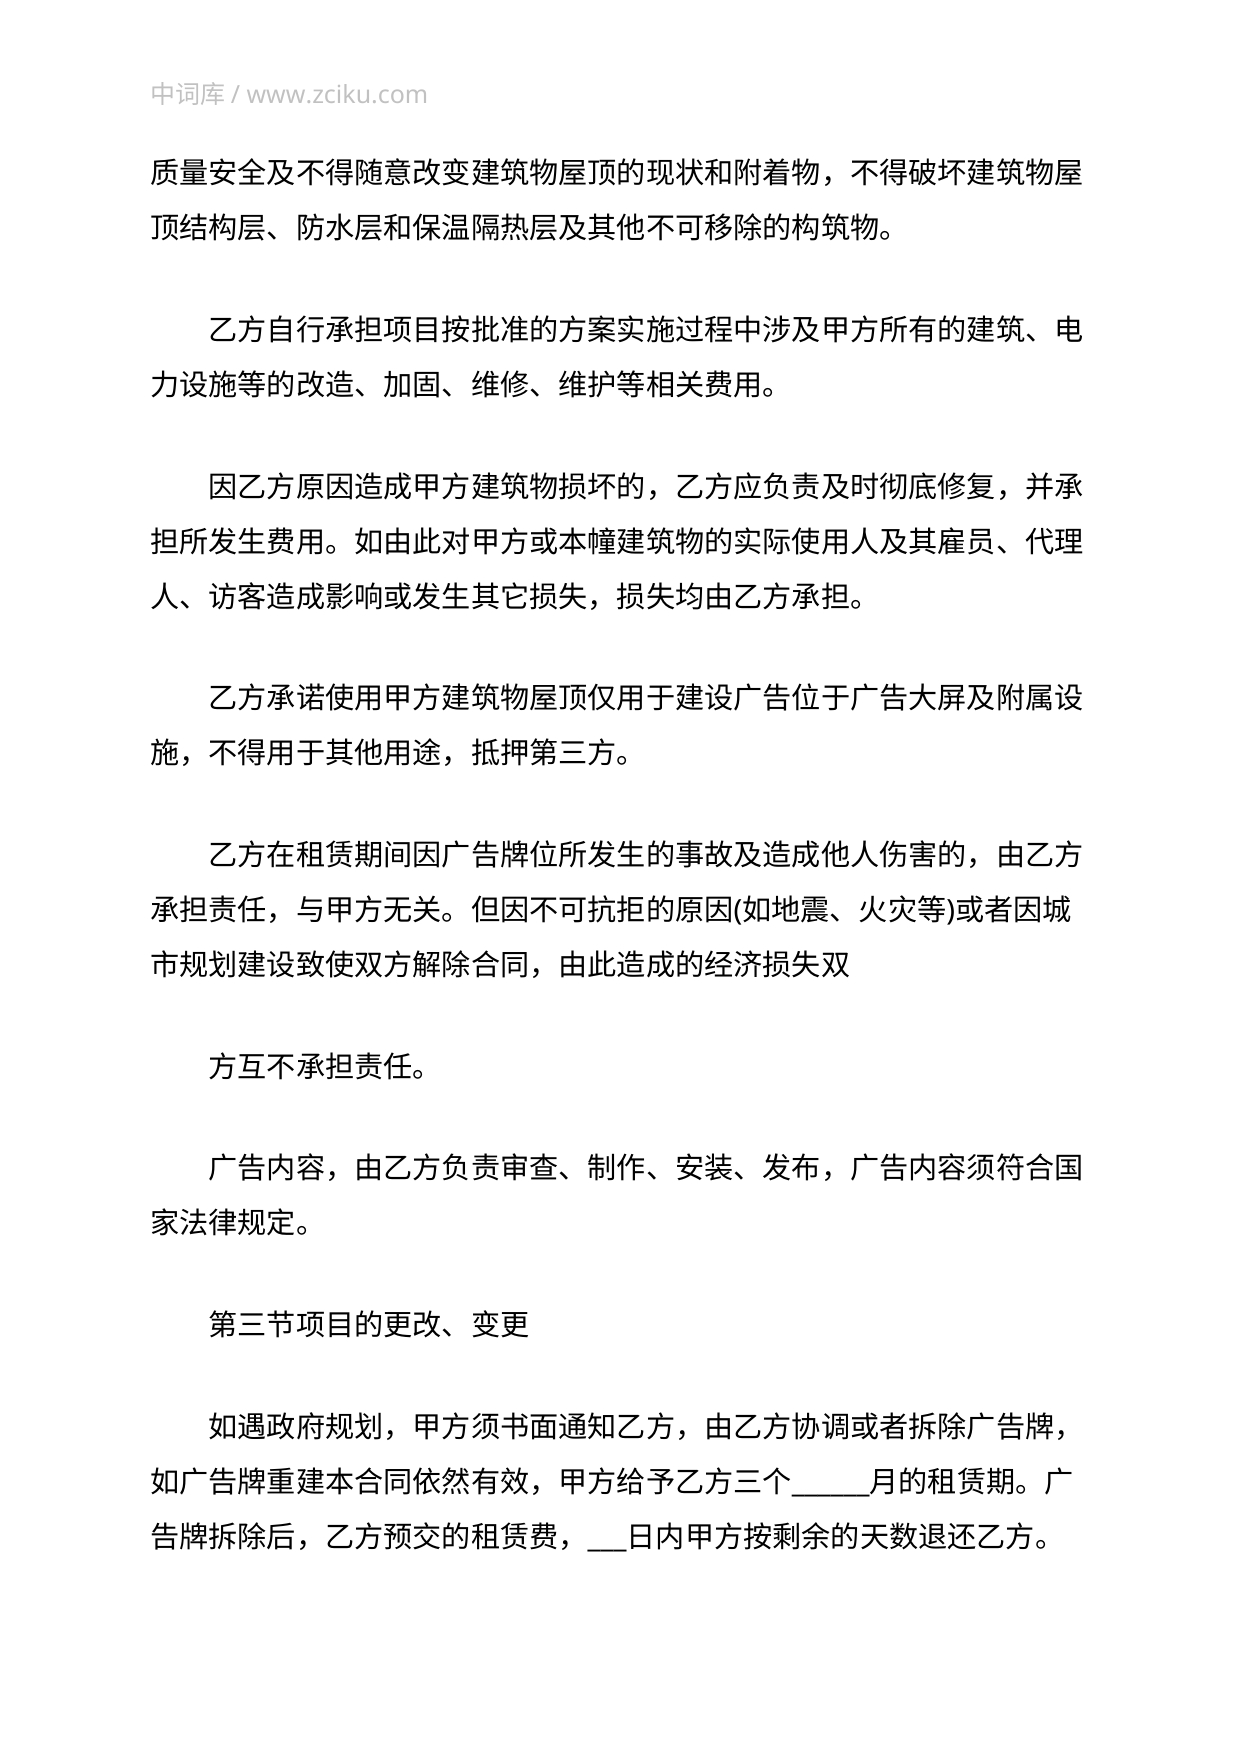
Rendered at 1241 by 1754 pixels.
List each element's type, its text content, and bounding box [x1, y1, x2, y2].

text 乙方承诺使用甲方建筑物屋顶仅用于建设广告位于广告大屏及附属设施，不得用于其他用途，抵押第三方。 [150, 675, 1090, 772]
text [150, 1403, 1090, 1556]
text 乙方在租赁期间因广告牌位所发生的事故及造成他人伤害的，由乙方承担责任，与甲方无关。但因不可抗拒的原因(如地震、火灾等)或者因城市规划建设致使双方解除合同，由此造成的经济损失双 [150, 832, 1090, 984]
text 广告内容，由乙方负责审查、制作、安装、发布，广告内容须符合国家法律规定。 [150, 1145, 1090, 1242]
text 方互不承担责任。 [150, 1043, 1090, 1086]
text 因乙方原因造成甲方建筑物损坏的，乙方应负责及时彻底修复，并承担所发生费用。如由此对甲方或本幢建筑物的实际使用人及其雇员、代理人、访客造成影响或发生其它损失，损失均由乙方承担。 [150, 463, 1090, 615]
text 第三节项目的更改、变更 [150, 1302, 1090, 1344]
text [150, 150, 1090, 247]
text 乙方自行承担项目按批准的方案实施过程中涉及甲方所有的建筑、电力设施等的改造、加固、维修、维护等相关费用。 [150, 307, 1090, 404]
